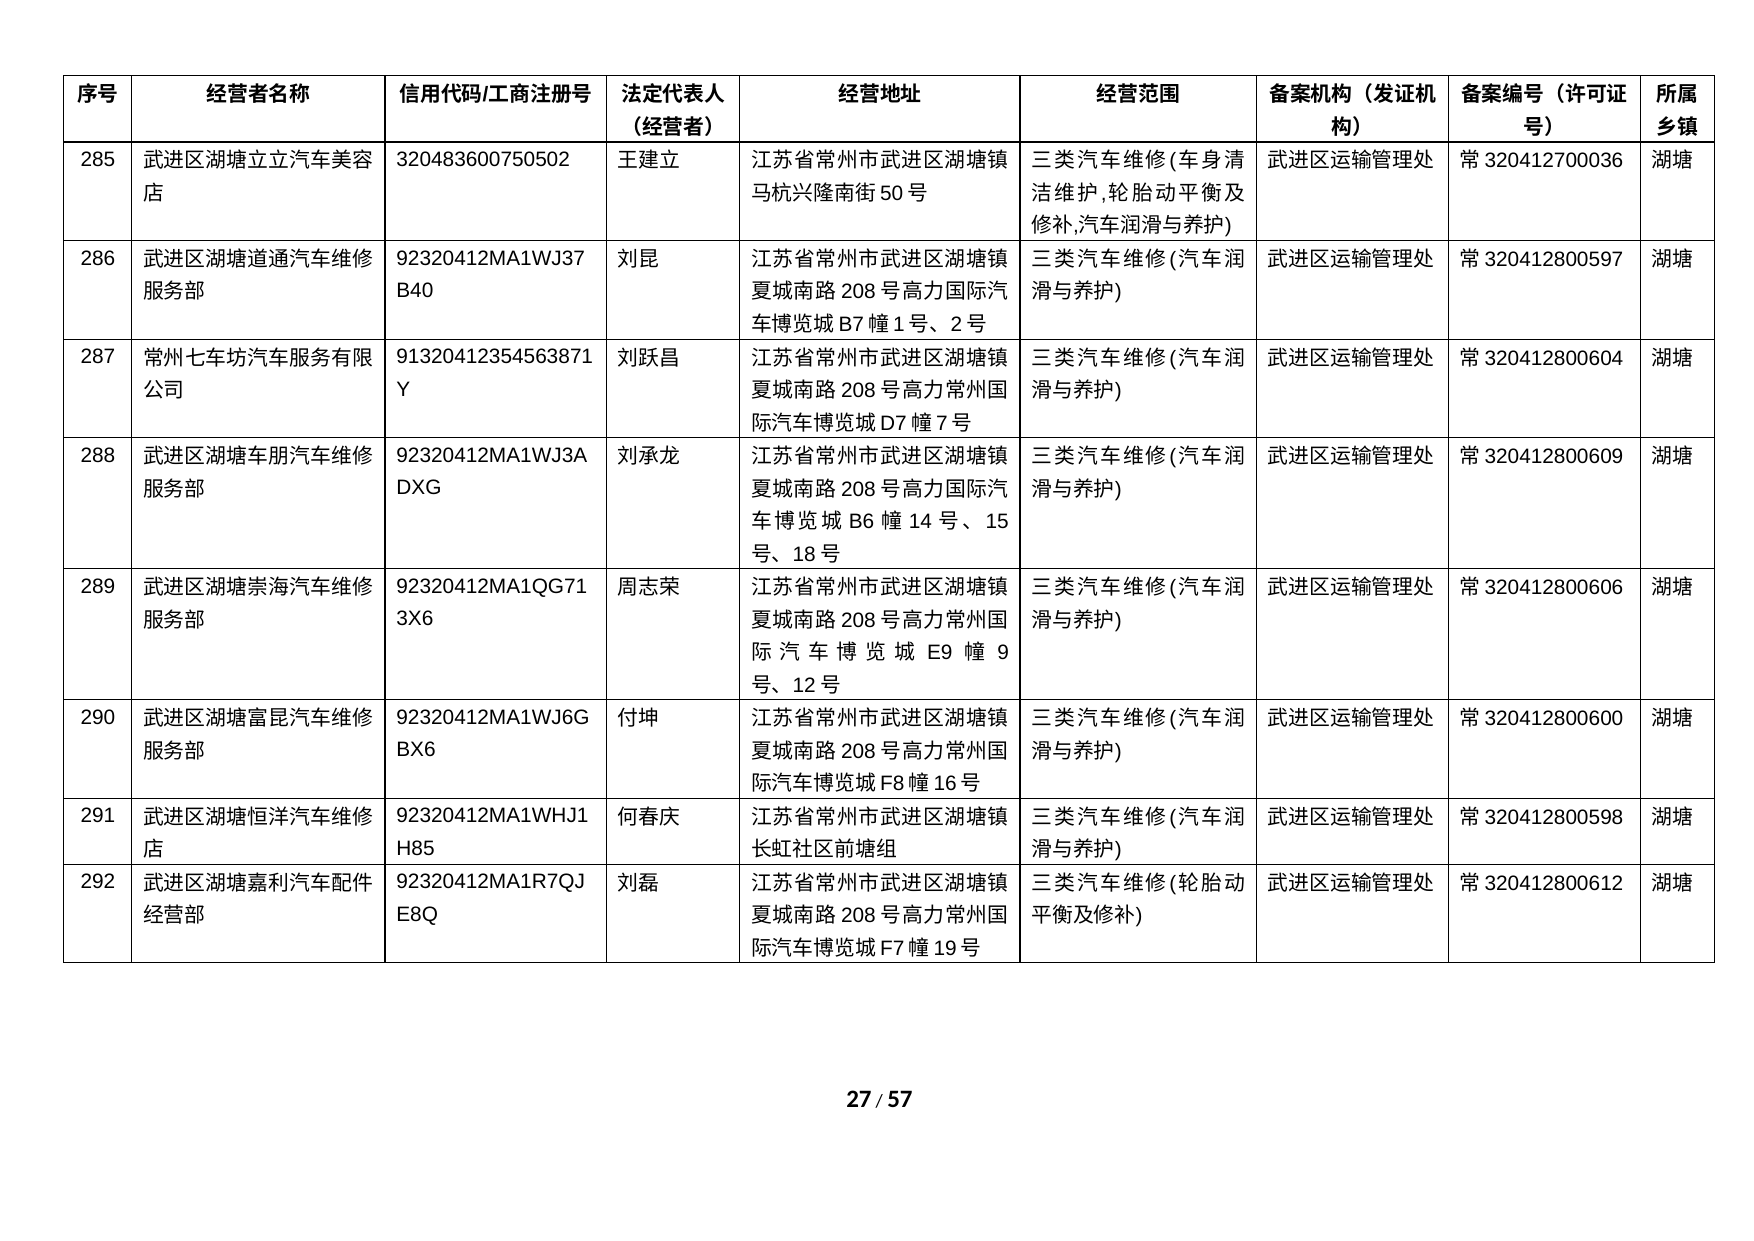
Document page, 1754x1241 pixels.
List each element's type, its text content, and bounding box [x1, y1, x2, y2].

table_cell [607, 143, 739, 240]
table_header 经营范围 [1021, 76, 1256, 141]
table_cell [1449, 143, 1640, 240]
table_header 所属乡镇 [1641, 76, 1714, 141]
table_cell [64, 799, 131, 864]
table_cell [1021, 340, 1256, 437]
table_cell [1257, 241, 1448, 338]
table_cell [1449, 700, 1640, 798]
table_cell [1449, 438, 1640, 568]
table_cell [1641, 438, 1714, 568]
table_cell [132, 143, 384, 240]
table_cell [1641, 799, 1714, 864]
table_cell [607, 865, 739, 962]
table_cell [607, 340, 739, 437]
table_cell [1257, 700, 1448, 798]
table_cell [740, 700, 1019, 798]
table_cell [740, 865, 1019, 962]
table_header 经营地址 [740, 76, 1019, 141]
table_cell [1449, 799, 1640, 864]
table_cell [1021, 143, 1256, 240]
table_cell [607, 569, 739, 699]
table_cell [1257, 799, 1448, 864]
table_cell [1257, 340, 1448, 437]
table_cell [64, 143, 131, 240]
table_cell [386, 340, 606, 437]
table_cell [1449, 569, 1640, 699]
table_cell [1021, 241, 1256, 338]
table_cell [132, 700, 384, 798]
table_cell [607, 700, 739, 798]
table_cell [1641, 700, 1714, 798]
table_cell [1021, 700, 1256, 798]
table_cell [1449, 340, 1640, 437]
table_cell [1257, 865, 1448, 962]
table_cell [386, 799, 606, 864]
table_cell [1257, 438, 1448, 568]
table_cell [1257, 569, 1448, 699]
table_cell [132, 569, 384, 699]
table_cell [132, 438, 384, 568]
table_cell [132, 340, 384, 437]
table_header 经营者名称 [132, 76, 384, 141]
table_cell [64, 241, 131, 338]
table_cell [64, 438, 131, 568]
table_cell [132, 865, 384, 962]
table_header 法定代表人（经营者） [607, 76, 739, 141]
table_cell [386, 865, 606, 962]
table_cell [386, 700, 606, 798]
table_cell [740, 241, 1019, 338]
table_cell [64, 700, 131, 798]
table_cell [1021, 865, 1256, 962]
table_header 备案编号（许可证号） [1449, 76, 1640, 141]
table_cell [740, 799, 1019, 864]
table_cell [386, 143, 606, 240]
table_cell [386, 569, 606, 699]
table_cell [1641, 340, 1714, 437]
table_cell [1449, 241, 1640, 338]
table_header 序号 [64, 76, 131, 141]
table_header 信用代码/工商注册号 [386, 76, 606, 141]
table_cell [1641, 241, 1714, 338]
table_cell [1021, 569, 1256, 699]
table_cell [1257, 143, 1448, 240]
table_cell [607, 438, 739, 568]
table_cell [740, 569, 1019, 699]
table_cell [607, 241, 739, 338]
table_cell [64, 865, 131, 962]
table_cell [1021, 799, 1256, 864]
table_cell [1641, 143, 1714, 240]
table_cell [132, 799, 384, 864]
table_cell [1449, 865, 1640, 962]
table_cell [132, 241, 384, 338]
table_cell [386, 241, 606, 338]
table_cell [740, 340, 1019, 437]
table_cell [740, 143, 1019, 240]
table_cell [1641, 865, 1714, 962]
table_header 备案机构（发证机构） [1257, 76, 1448, 141]
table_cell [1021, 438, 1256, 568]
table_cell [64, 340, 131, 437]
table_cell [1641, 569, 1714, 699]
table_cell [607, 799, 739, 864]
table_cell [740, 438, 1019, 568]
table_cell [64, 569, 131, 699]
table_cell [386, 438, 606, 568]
